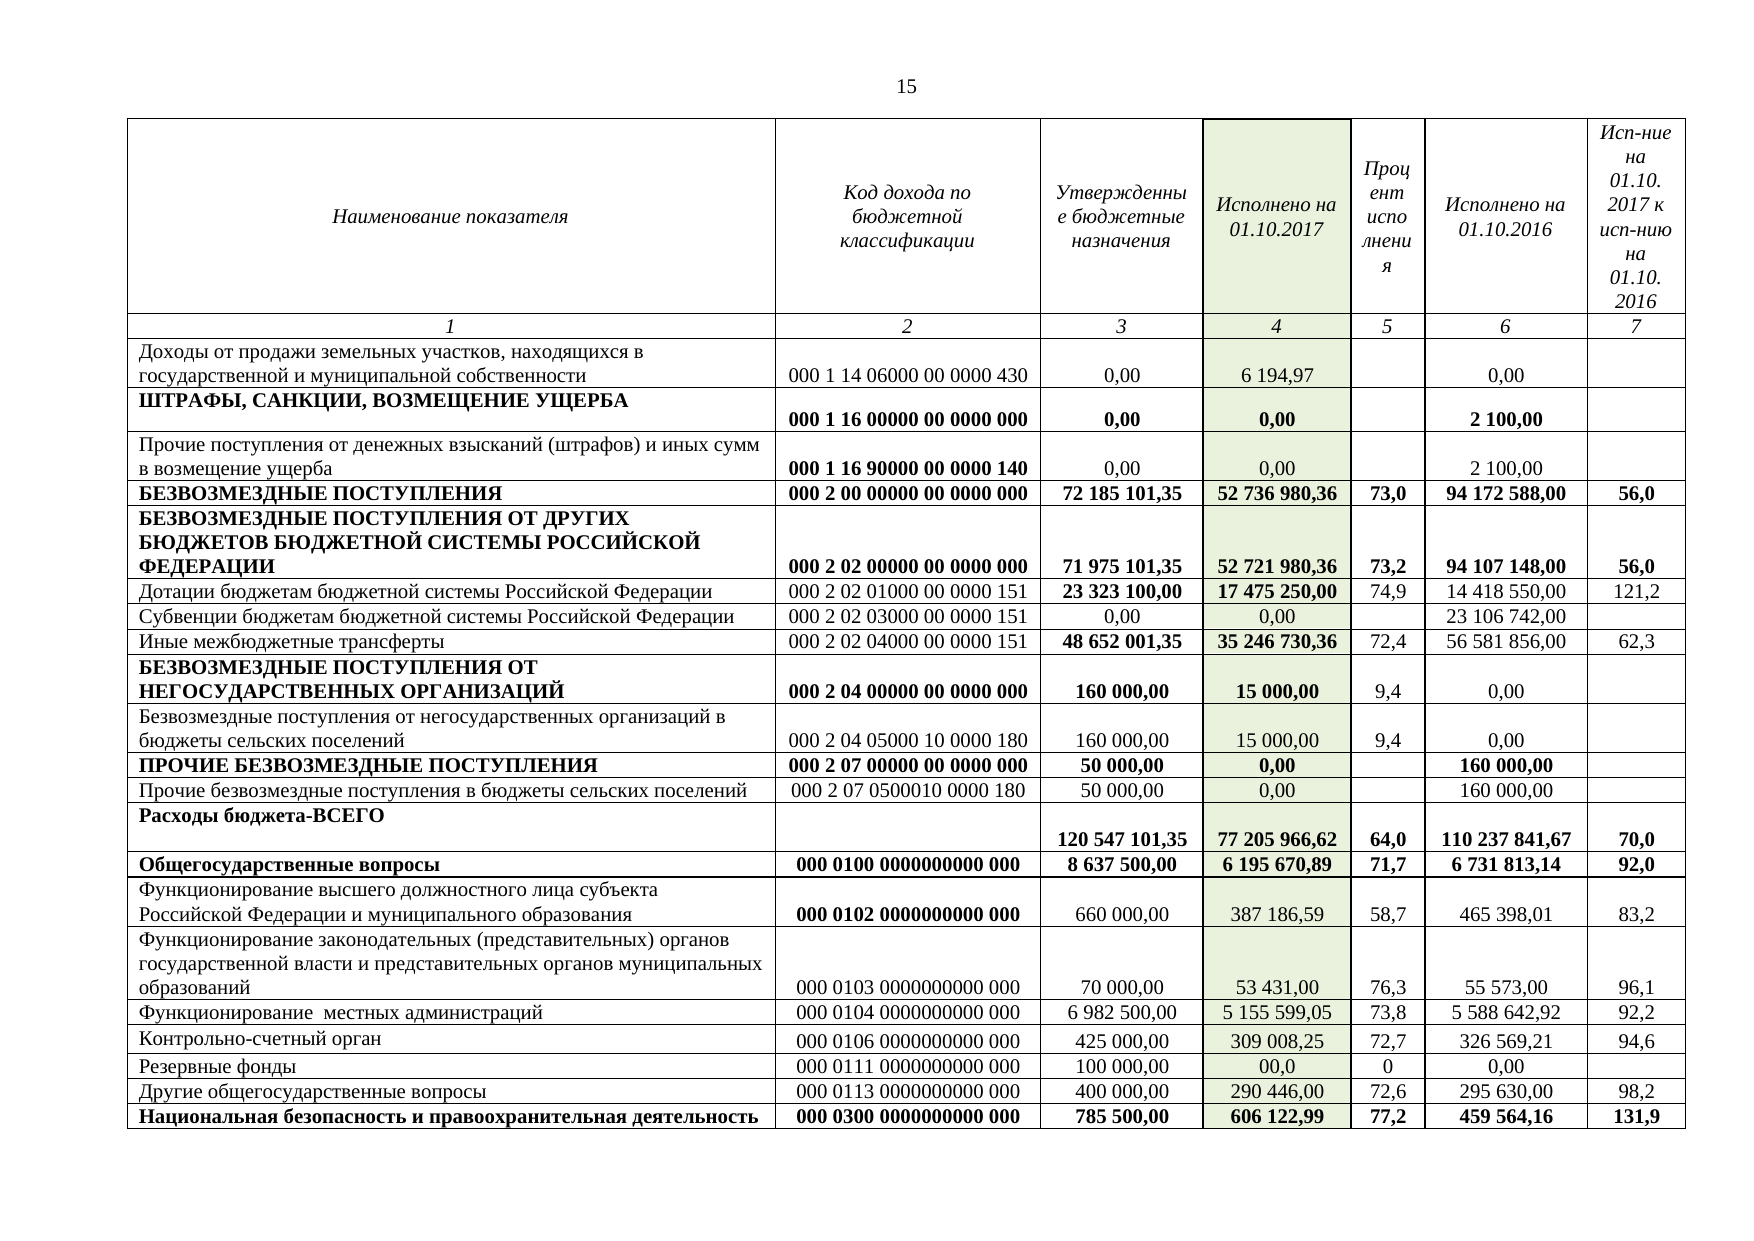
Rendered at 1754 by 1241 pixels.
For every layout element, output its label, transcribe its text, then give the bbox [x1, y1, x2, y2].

table_cell 387 186,59 [1204, 878, 1350, 926]
table_cell 785 500,00 [1041, 1104, 1202, 1128]
table_cell Общегосударственные вопросы [128, 852, 775, 876]
table_cell [1352, 432, 1424, 480]
table_cell 000 2 02 01000 00 0000 151 [776, 579, 1040, 603]
table_cell [1588, 655, 1685, 703]
table_cell 52 736 980,36 [1204, 481, 1350, 505]
table_cell [1588, 704, 1685, 752]
table_cell 000 0103 0000000000 000 [776, 927, 1040, 999]
table_cell 71 975 101,35 [1041, 506, 1202, 578]
table_cell 48 652 001,35 [1041, 630, 1202, 653]
table_cell 77 205 966,62 [1204, 803, 1350, 851]
table_cell 0,00 [1426, 1054, 1587, 1078]
table_cell Другие общегосударственные вопросы [128, 1079, 775, 1103]
table_cell 77,2 [1352, 1104, 1424, 1128]
table_cell 0,00 [1204, 604, 1350, 628]
table_cell 660 000,00 [1041, 878, 1202, 926]
table_cell 120 547 101,35 [1041, 803, 1202, 851]
table_header Исп-ние на 01.10. 2017 к исп-нию на 01.10. 2016 [1588, 119, 1685, 313]
table_cell 15 000,00 [1204, 704, 1350, 752]
table_header Процент исполнения [1352, 119, 1424, 313]
table_cell 56,0 [1588, 506, 1685, 578]
table_cell [1588, 339, 1685, 387]
table_cell 000 2 07 00000 00 0000 000 [776, 753, 1040, 777]
table_cell 94,6 [1588, 1025, 1685, 1053]
table_cell 459 564,16 [1426, 1104, 1587, 1128]
table_cell 0,00 [1041, 339, 1202, 387]
table_cell 160 000,00 [1426, 753, 1587, 777]
table_cell 000 0113 0000000000 000 [776, 1079, 1040, 1103]
table_header Исполнено на 01.10.2017 [1204, 120, 1350, 313]
table_cell Доходы от продажи земельных участков, находящихся в государственной и муниципальной собственности [128, 339, 775, 387]
table_cell 0,00 [1204, 388, 1350, 431]
table_cell 425 000,00 [1041, 1025, 1202, 1053]
table_cell 0 [1352, 1054, 1424, 1078]
table_cell 72 185 101,35 [1041, 481, 1202, 505]
table_cell 5 155 599,05 [1204, 1000, 1350, 1024]
table_cell 5 [1352, 314, 1424, 338]
table_cell [1352, 753, 1424, 777]
table_cell Прочие поступления от денежных взысканий (штрафов) и иных сумм в возмещение ущерба [128, 432, 775, 480]
table_cell ПРОЧИЕ БЕЗВОЗМЕЗДНЫЕ ПОСТУПЛЕНИЯ [128, 753, 775, 777]
table_cell 6 195 670,89 [1204, 852, 1350, 876]
table_cell БЕЗВОЗМЕЗДНЫЕ ПОСТУПЛЕНИЯ ОТ НЕГОСУДАРСТВЕННЫХ ОРГАНИЗАЦИЙ [128, 655, 775, 703]
table_cell 131,9 [1588, 1104, 1685, 1128]
table_cell [1352, 778, 1424, 802]
table_cell 5 588 642,92 [1426, 1000, 1587, 1024]
table_cell 62,3 [1588, 630, 1685, 653]
table_cell [1588, 778, 1685, 802]
table_cell 98,2 [1588, 1079, 1685, 1103]
table_cell Национальная безопасность и правоохранительная деятельность [128, 1104, 775, 1128]
table_cell [1588, 1054, 1685, 1078]
table_cell 0,00 [1041, 432, 1202, 480]
table_cell [1352, 339, 1424, 387]
table_cell 52 721 980,36 [1204, 506, 1350, 578]
table_cell 6 982 500,00 [1041, 1000, 1202, 1024]
table_header Исполнено на 01.10.2016 [1426, 119, 1587, 313]
table_cell 1 [128, 314, 775, 338]
table_cell 83,2 [1588, 878, 1685, 926]
table_cell 000 0300 0000000000 000 [776, 1104, 1040, 1128]
table_cell 14 418 550,00 [1426, 579, 1587, 603]
table_cell 000 0104 0000000000 000 [776, 1000, 1040, 1024]
table_cell 309 008,25 [1204, 1025, 1350, 1053]
table_cell 64,0 [1352, 803, 1424, 851]
table_cell 74,9 [1352, 579, 1424, 603]
table_cell 00,0 [1204, 1054, 1350, 1078]
table_cell [1588, 753, 1685, 777]
table_cell Расходы бюджета-ВСЕГО [128, 803, 775, 851]
table_cell Прочие безвозмездные поступления в бюджеты сельских поселений [128, 778, 775, 802]
table_cell Резервные фонды [128, 1054, 775, 1078]
table_cell 000 2 04 05000 10 0000 180 [776, 704, 1040, 752]
table_cell 110 237 841,67 [1426, 803, 1587, 851]
table_cell [1352, 388, 1424, 431]
table_cell 160 000,00 [1426, 778, 1587, 802]
table_cell 000 0100 0000000000 000 [776, 852, 1040, 876]
table_cell 0,00 [1041, 388, 1202, 431]
table_cell Функционирование высшего должностного лица субъекта Российской Федерации и муниципального образования [128, 878, 775, 926]
table_cell 56,0 [1588, 481, 1685, 505]
table_cell 55 573,00 [1426, 927, 1587, 999]
table_cell 295 630,00 [1426, 1079, 1587, 1103]
table_cell 000 2 07 0500010 0000 180 [776, 778, 1040, 802]
table_cell 000 1 14 06000 00 0000 430 [776, 339, 1040, 387]
table_cell БЕЗВОЗМЕЗДНЫЕ ПОСТУПЛЕНИЯ ОТ ДРУГИХ БЮДЖЕТОВ БЮДЖЕТНОЙ СИСТЕМЫ РОССИЙСКОЙ ФЕДЕРАЦИИ [128, 506, 775, 578]
table_cell Функционирование законодательных (представительных) органов государственной власти и представительных органов муниципальных образований [128, 927, 775, 999]
table_cell 3 [1041, 314, 1202, 338]
table_cell Контрольно-счетный орган [128, 1025, 775, 1053]
table_cell 0,00 [1426, 704, 1587, 752]
table_cell 000 0102 0000000000 000 [776, 878, 1040, 926]
table_cell 160 000,00 [1041, 704, 1202, 752]
table_cell 70,0 [1588, 803, 1685, 851]
table_cell 8 637 500,00 [1041, 852, 1202, 876]
table_cell ШТРАФЫ, САНКЦИИ, ВОЗМЕЩЕНИЕ УЩЕРБА [128, 388, 775, 431]
table_header Код дохода по бюджетной классификации [776, 119, 1040, 313]
table_cell 92,2 [1588, 1000, 1685, 1024]
table_header Утвержденные бюджетные назначения [1041, 119, 1202, 313]
table_cell 400 000,00 [1041, 1079, 1202, 1103]
table_cell 000 2 02 04000 00 0000 151 [776, 630, 1040, 653]
table_cell 73,0 [1352, 481, 1424, 505]
table_cell 2 100,00 [1426, 388, 1587, 431]
table_cell 2 100,00 [1426, 432, 1587, 480]
table_cell 17 475 250,00 [1204, 579, 1350, 603]
table_cell 0,00 [1426, 655, 1587, 703]
table_cell Дотации бюджетам бюджетной системы Российской Федерации [128, 579, 775, 603]
table_cell БЕЗВОЗМЕЗДНЫЕ ПОСТУПЛЕНИЯ [128, 481, 775, 505]
table_cell [1588, 604, 1685, 628]
table_cell 73,8 [1352, 1000, 1424, 1024]
table_header Наименование показателя [128, 119, 775, 313]
table_cell 94 172 588,00 [1426, 481, 1587, 505]
table_cell 000 1 16 00000 00 0000 000 [776, 388, 1040, 431]
table_cell 0,00 [1204, 753, 1350, 777]
table_cell 92,0 [1588, 852, 1685, 876]
table_cell 000 0106 0000000000 000 [776, 1025, 1040, 1053]
table_cell 6 194,97 [1204, 339, 1350, 387]
table_cell 4 [1204, 314, 1350, 338]
table_cell [1588, 432, 1685, 480]
table_cell 0,00 [1041, 604, 1202, 628]
table_cell 6 731 813,14 [1426, 852, 1587, 876]
table_cell 96,1 [1588, 927, 1685, 999]
table_cell 606 122,99 [1204, 1104, 1350, 1128]
table_cell 72,6 [1352, 1079, 1424, 1103]
table_cell 15 000,00 [1204, 655, 1350, 703]
table_cell 76,3 [1352, 927, 1424, 999]
table_cell 000 0111 0000000000 000 [776, 1054, 1040, 1078]
table_cell Безвозмездные поступления от негосударственных организаций в бюджеты сельских поселений [128, 704, 775, 752]
table_cell 6 [1426, 314, 1587, 338]
table_cell 72,7 [1352, 1025, 1424, 1053]
table_cell [1588, 388, 1685, 431]
table_cell 56 581 856,00 [1426, 630, 1587, 653]
table_cell 50 000,00 [1041, 753, 1202, 777]
table_cell 000 2 04 00000 00 0000 000 [776, 655, 1040, 703]
table_cell 58,7 [1352, 878, 1424, 926]
table_cell 290 446,00 [1204, 1079, 1350, 1103]
table_cell Иные межбюджетные трансферты [128, 630, 775, 653]
table_cell 72,4 [1352, 630, 1424, 653]
table_cell [776, 803, 1040, 851]
table_cell 73,2 [1352, 506, 1424, 578]
table_cell 53 431,00 [1204, 927, 1350, 999]
table_cell 71,7 [1352, 852, 1424, 876]
table_cell 0,00 [1204, 432, 1350, 480]
table_cell 326 569,21 [1426, 1025, 1587, 1053]
table_cell 7 [1588, 314, 1685, 338]
table_cell 000 2 02 03000 00 0000 151 [776, 604, 1040, 628]
table_cell 35 246 730,36 [1204, 630, 1350, 653]
table_cell 9,4 [1352, 655, 1424, 703]
table_cell 465 398,01 [1426, 878, 1587, 926]
table_cell 000 1 16 90000 00 0000 140 [776, 432, 1040, 480]
table_cell 50 000,00 [1041, 778, 1202, 802]
table_cell 160 000,00 [1041, 655, 1202, 703]
table_cell 23 323 100,00 [1041, 579, 1202, 603]
table_cell Субвенции бюджетам бюджетной системы Российской Федерации [128, 604, 775, 628]
table_cell 9,4 [1352, 704, 1424, 752]
table_cell 100 000,00 [1041, 1054, 1202, 1078]
table_cell 23 106 742,00 [1426, 604, 1587, 628]
table_cell 121,2 [1588, 579, 1685, 603]
table_cell 000 2 00 00000 00 0000 000 [776, 481, 1040, 505]
table_cell 0,00 [1204, 778, 1350, 802]
table_cell 0,00 [1426, 339, 1587, 387]
table_cell 000 2 02 00000 00 0000 000 [776, 506, 1040, 578]
table_cell 70 000,00 [1041, 927, 1202, 999]
table_cell 94 107 148,00 [1426, 506, 1587, 578]
table_cell Функционирование местных администраций [128, 1000, 775, 1024]
table_cell [1352, 604, 1424, 628]
table_cell 2 [776, 314, 1040, 338]
